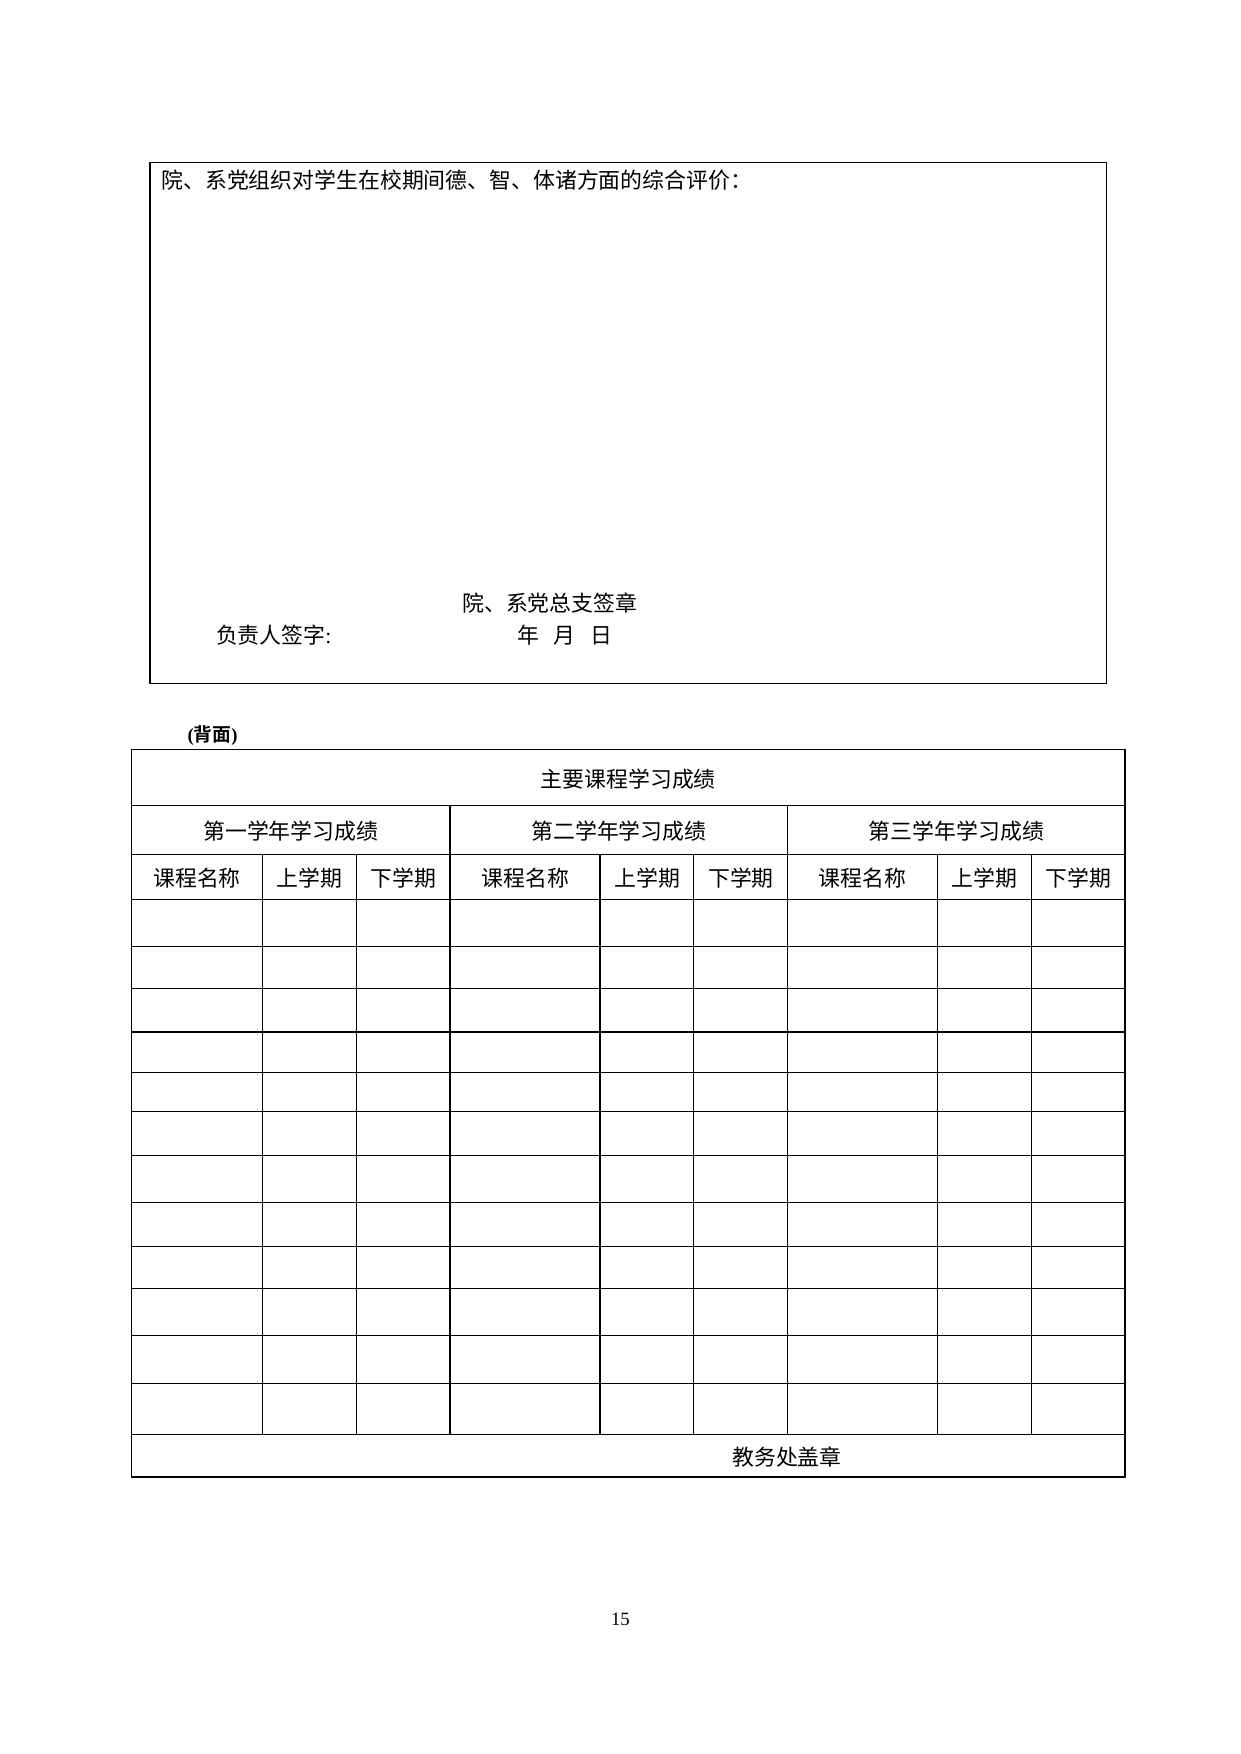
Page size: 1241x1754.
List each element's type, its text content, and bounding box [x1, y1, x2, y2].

table_header 主要课程学习成绩 [132, 750, 1124, 805]
table_cell [132, 1384, 262, 1434]
table_cell [694, 900, 787, 946]
table_cell 下学期 [694, 855, 787, 899]
table_cell [601, 1033, 693, 1072]
table_cell [1032, 1073, 1124, 1111]
table_cell [451, 989, 599, 1031]
table_cell [357, 1336, 449, 1383]
table_cell [451, 1033, 599, 1072]
table_cell [938, 1247, 1031, 1288]
table_cell [694, 1073, 787, 1111]
table_cell 院、系党组织对学生在校期间德、智、体诸方面的综合评价： 院、系党总支签章 负责人签字: 年 月 日 [151, 163, 1106, 683]
table_cell [132, 1203, 262, 1246]
table_cell [451, 1336, 599, 1383]
table_cell [694, 1112, 787, 1155]
table_cell [1032, 1203, 1124, 1246]
table_cell 上学期 [938, 855, 1031, 899]
table_cell [694, 1384, 787, 1434]
table_cell [1032, 1384, 1124, 1434]
table_cell [357, 989, 449, 1031]
table_cell 上学期 [601, 855, 693, 899]
table_cell [132, 1289, 262, 1334]
table_cell [938, 1203, 1031, 1246]
table_cell 下学期 [1032, 855, 1124, 899]
table_cell [132, 947, 262, 988]
table_cell [694, 1247, 787, 1288]
table_cell [451, 900, 599, 946]
table_cell 课程名称 [451, 855, 599, 899]
table_cell [263, 1112, 356, 1155]
table_cell [1032, 1033, 1124, 1072]
table_cell [938, 1384, 1031, 1434]
table_cell [451, 1203, 599, 1246]
table_cell [694, 1203, 787, 1246]
table_cell [601, 1203, 693, 1246]
table_cell [694, 1033, 787, 1072]
table_cell [132, 1033, 262, 1072]
table_cell [357, 900, 449, 946]
table_cell [1032, 947, 1124, 988]
table_cell [694, 947, 787, 988]
table_cell [938, 1289, 1031, 1334]
table_cell [788, 1156, 937, 1202]
table_cell [788, 1203, 937, 1246]
table_cell [132, 989, 262, 1031]
table_cell [938, 947, 1031, 988]
table_cell [451, 1112, 599, 1155]
table_cell [263, 1033, 356, 1072]
table_cell [132, 900, 262, 946]
table_cell [263, 1073, 356, 1111]
table_cell [451, 1156, 599, 1202]
table_cell [601, 947, 693, 988]
table_cell 上学期 [263, 855, 356, 899]
table_cell [938, 1336, 1031, 1383]
table_cell [938, 1073, 1031, 1111]
table_cell 第一学年学习成绩 [132, 806, 449, 854]
table_cell [263, 1156, 356, 1202]
table_cell [601, 1247, 693, 1288]
table_cell [263, 1384, 356, 1434]
table_cell [132, 1247, 262, 1288]
table_cell 第二学年学习成绩 [451, 806, 787, 854]
table_cell [451, 1073, 599, 1111]
table_cell [357, 1384, 449, 1434]
table_cell [263, 900, 356, 946]
table_cell [357, 1112, 449, 1155]
table_cell [788, 989, 937, 1031]
table_cell [694, 1336, 787, 1383]
table_cell [357, 1033, 449, 1072]
table_cell [694, 1156, 787, 1202]
table_cell 课程名称 [132, 855, 262, 899]
table_cell [451, 1247, 599, 1288]
table_cell [601, 1112, 693, 1155]
table_cell [938, 1156, 1031, 1202]
table_cell [132, 1156, 262, 1202]
table_cell [357, 1073, 449, 1111]
table_cell 教务处盖章 [132, 1435, 1124, 1476]
table_cell [601, 900, 693, 946]
table_cell [1032, 1289, 1124, 1334]
table_cell [694, 1289, 787, 1334]
table_cell [788, 1112, 937, 1155]
table_cell [1032, 989, 1124, 1031]
table_cell 下学期 [357, 855, 449, 899]
table_cell [263, 1336, 356, 1383]
table_cell [132, 1112, 262, 1155]
table_cell [788, 1384, 937, 1434]
table_cell [601, 1336, 693, 1383]
table_cell [451, 1384, 599, 1434]
table_cell [1032, 1336, 1124, 1383]
table_cell [263, 1203, 356, 1246]
table_cell [357, 1247, 449, 1288]
table_cell [263, 1289, 356, 1334]
table_cell [132, 1336, 262, 1383]
table_cell [938, 900, 1031, 946]
table_cell [938, 1033, 1031, 1072]
table_cell [601, 1289, 693, 1334]
table_cell [788, 1289, 937, 1334]
text (背面) [187, 717, 1053, 749]
table_cell [788, 1336, 937, 1383]
table_cell [451, 947, 599, 988]
table_cell [263, 947, 356, 988]
table_cell [938, 989, 1031, 1031]
table_cell [601, 989, 693, 1031]
table_cell [357, 1203, 449, 1246]
table_cell [694, 989, 787, 1031]
table_cell [788, 947, 937, 988]
table_cell 第三学年学习成绩 [788, 806, 1124, 854]
table_cell [357, 1156, 449, 1202]
table_cell [788, 900, 937, 946]
table_cell [357, 947, 449, 988]
table_cell [451, 1289, 599, 1334]
table_cell [788, 1033, 937, 1072]
table_cell [132, 1073, 262, 1111]
table_cell [1032, 1247, 1124, 1288]
table_cell [357, 1289, 449, 1334]
table_cell [601, 1156, 693, 1202]
table_cell [601, 1073, 693, 1111]
table_cell 课程名称 [788, 855, 937, 899]
table_cell [263, 1247, 356, 1288]
table_cell [263, 989, 356, 1031]
table_cell [1032, 1112, 1124, 1155]
table_cell [1032, 1156, 1124, 1202]
table_cell [1032, 900, 1124, 946]
table_cell [938, 1112, 1031, 1155]
table_cell [788, 1073, 937, 1111]
table_cell [788, 1247, 937, 1288]
table_cell [601, 1384, 693, 1434]
